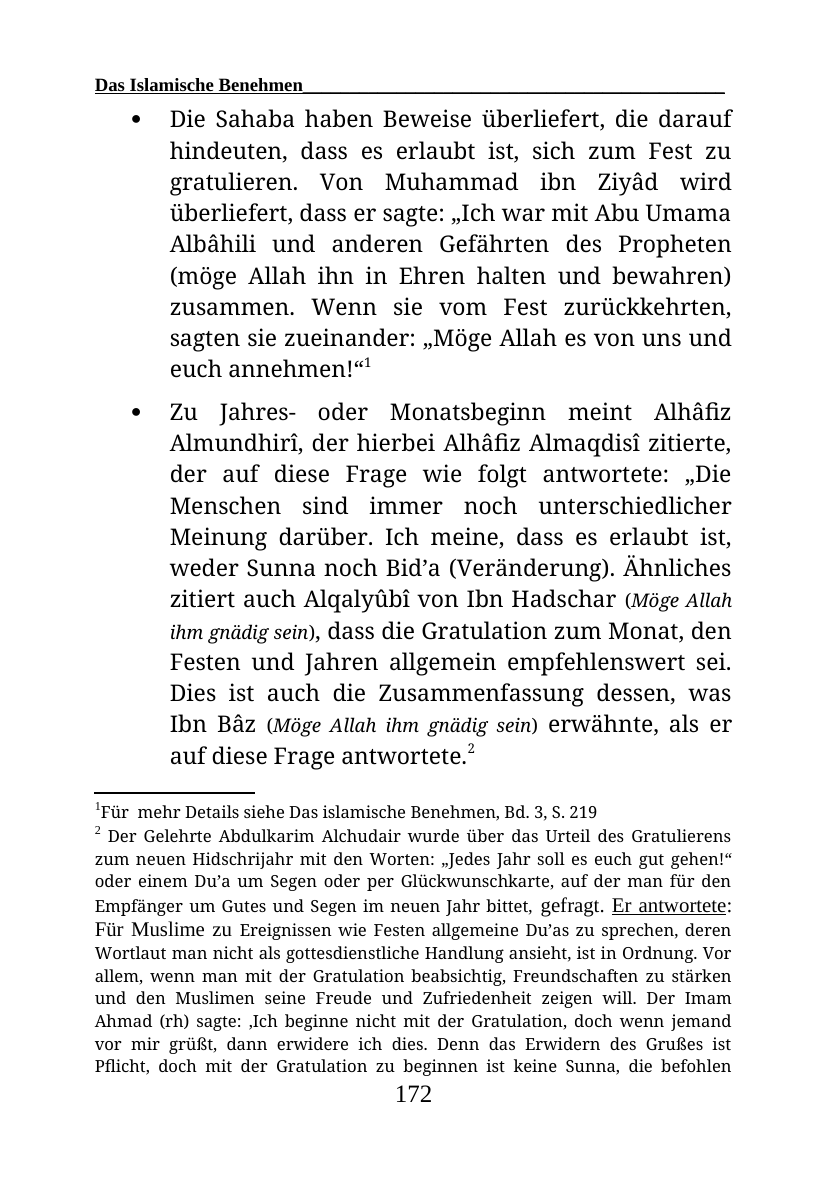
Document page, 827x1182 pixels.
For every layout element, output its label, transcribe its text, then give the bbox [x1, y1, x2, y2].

list Zu Jahres- oder Monatsbeginn meint Alhâfiz Almundhirî, der hierbei Alhâfiz Almaqdisî zitierte, der auf diese Frage wie folgt antwortete: „Die Menschen sind immer noch unterschiedlicher Meinung darüber. Ich meine, dass es erlaubt ist, weder Sunna noch Bid’a (Veränderung). Ähnliches zitiert auch Alqalyûbî von Ibn Hadschar (Möge Allah ihm gnädig sein), dass die Gratulation zum Monat, den Festen und Jahren allgemein empfehlenswert sei. Dies ist auch die Zusammenfassung dessen, was Ibn Bâz (Möge Allah ihm gnädig sein) erwähnte, als er auf diese Frage antwortete. [132, 396, 732, 771]
list Die Sahaba haben Beweise überliefert, die darauf hindeuten, dass es erlaubt ist, sich zum Fest zu gratulieren. Von Muhammad ibn Ziyâd wird überliefert, dass er sagte: „Ich war mit Abu Umama Albâhili und anderen Gefährten des Propheten (möge Allah ihn in Ehren halten und bewahren) zusammen. Wenn sie vom Fest zurückkehrten, sagten sie zueinander: „Möge Allah es von uns und euch annehmen!“ [132, 103, 732, 384]
